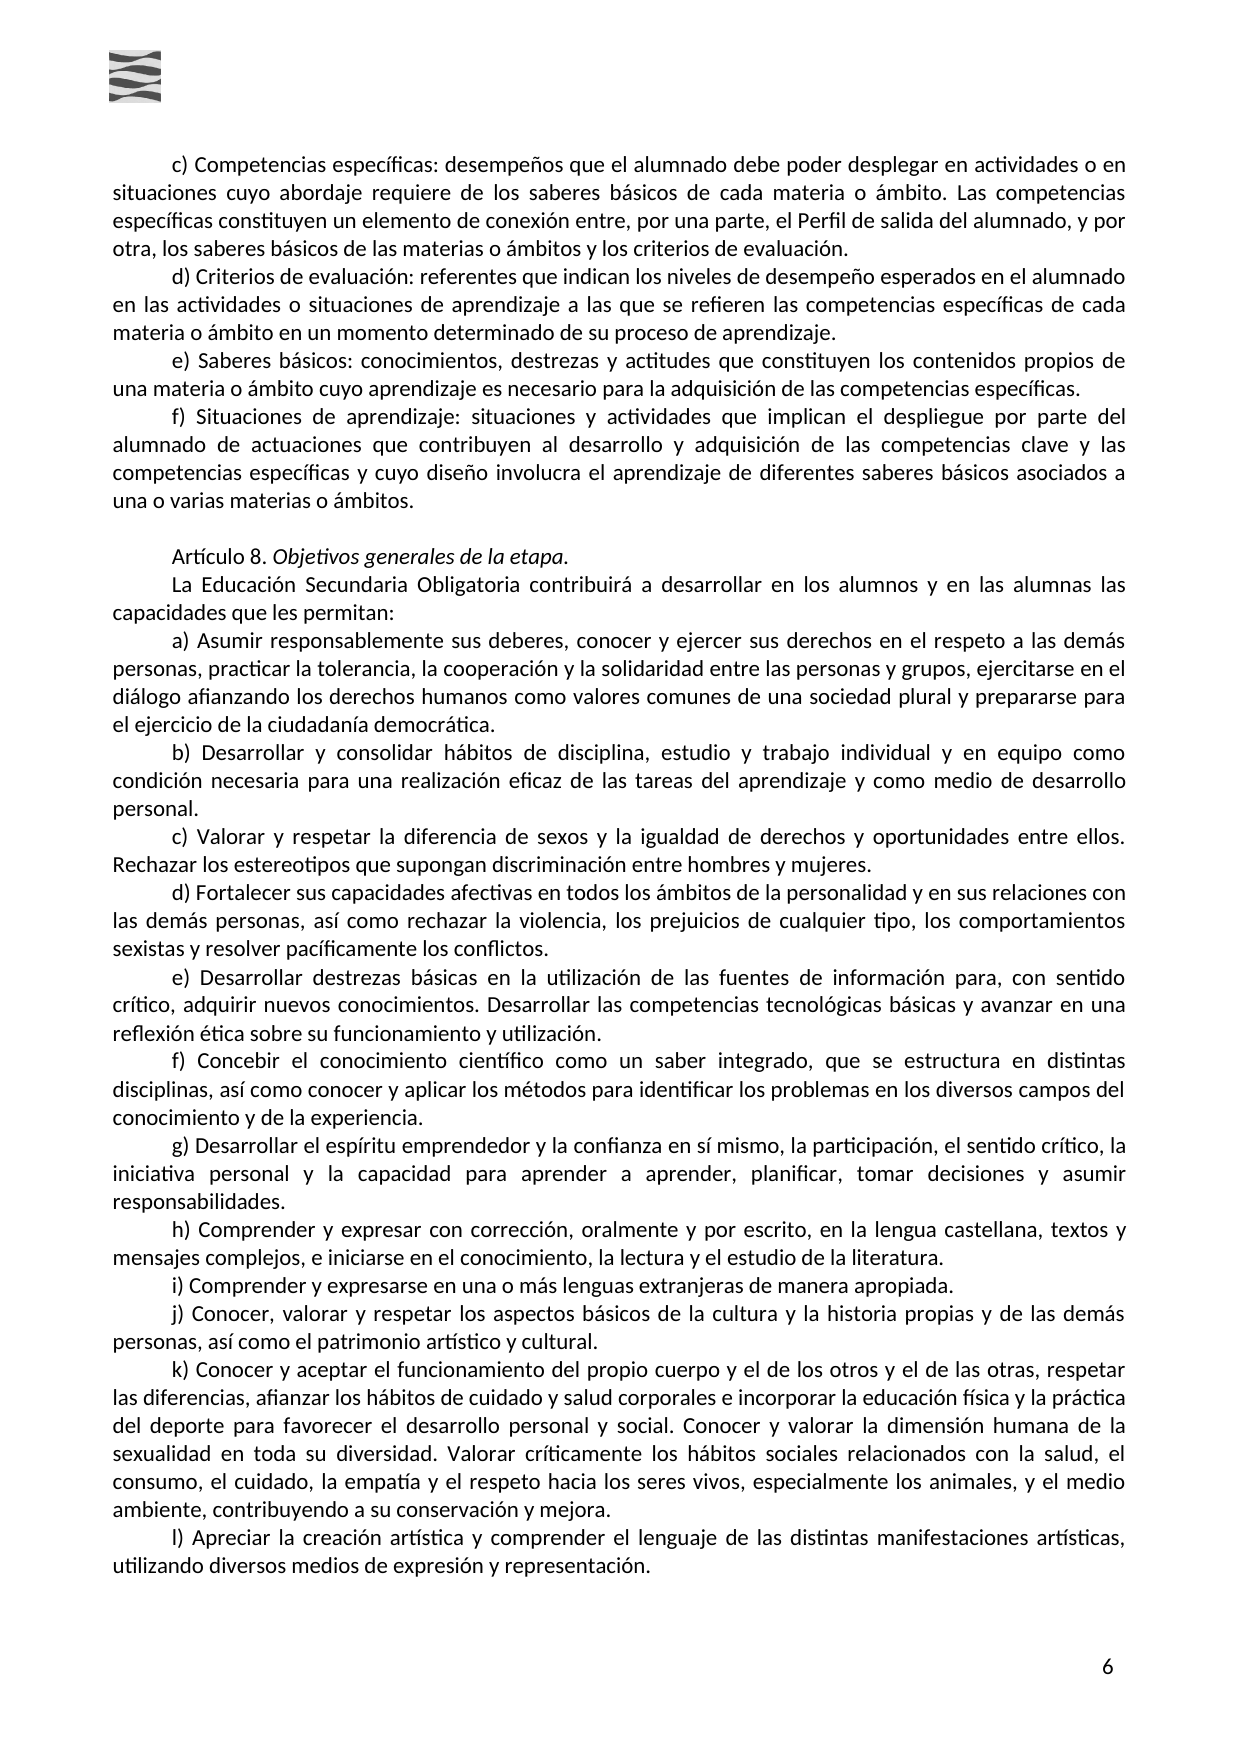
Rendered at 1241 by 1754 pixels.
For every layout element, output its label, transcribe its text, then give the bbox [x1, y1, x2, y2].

text k) Conocer y aceptar el funcionamiento del propio cuerpo y el de los otros y el de las otras, respetar las diferencias, afianzar los hábitos de cuidado y salud corporales e incorporar la educación física y la práctica del deporte para favorecer el desarrollo personal y social. Conocer y valorar la dimensión humana de la sexualidad en toda su diversidad. Valorar críticamente los hábitos sociales relacionados con la salud, el consumo, el cuidado, la empatía y el respeto hacia los seres vivos, especialmente los animales, y el medio ambiente, contribuyendo a su conservación y mejora. [112, 1355, 1128, 1523]
text d) Criterios de evaluación: referentes que indican los niveles de desempeño esperados en el alumnado en las actividades o situaciones de aprendizaje a las que se refieren las competencias específicas de cada materia o ámbito en un momento determinado de su proceso de aprendizaje. [112, 262, 1128, 346]
text h) Comprender y expresar con corrección, oralmente y por escrito, en la lengua castellana, textos y mensajes complejos, e iniciarse en el conocimiento, la lectura y el estudio de la literatura. [112, 1215, 1128, 1271]
text i) Comprender y expresarse en una o más lenguas extranjeras de manera apropiada. [112, 1271, 1128, 1299]
text j) Conocer, valorar y respetar los aspectos básicos de la cultura y la historia propias y de las demás personas, así como el patrimonio artístico y cultural. [112, 1299, 1128, 1355]
text e) Desarrollar destrezas básicas en la utilización de las fuentes de información para, con sentido crítico, adquirir nuevos conocimientos. Desarrollar las competencias tecnológicas básicas y avanzar en una reflexión ética sobre su funcionamiento y utilización. [112, 963, 1128, 1047]
text e) Saberes básicos: conocimientos, destrezas y actitudes que constituyen los contenidos propios de una materia o ámbito cuyo aprendizaje es necesario para la adquisición de las competencias específicas. [112, 346, 1128, 402]
text c) Valorar y respetar la diferencia de sexos y la igualdad de derechos y oportunidades entre ellos. Rechazar los estereotipos que supongan discriminación entre hombres y mujeres. [112, 822, 1128, 878]
text f) Situaciones de aprendizaje: situaciones y actividades que implican el despliegue por parte del alumnado de actuaciones que contribuyen al desarrollo y adquisición de las competencias clave y las competencias específicas y cuyo diseño involucra el aprendizaje de diferentes saberes básicos asociados a una o varias materias o ámbitos. [112, 402, 1128, 514]
text l) Apreciar la creación artística y comprender el lenguaje de las distintas manifestaciones artísticas, utilizando diversos medios de expresión y representación. [112, 1523, 1128, 1579]
text d) Fortalecer sus capacidades afectivas en todos los ámbitos de la personalidad y en sus relaciones con las demás personas, así como rechazar la violencia, los prejuicios de cualquier tipo, los comportamientos sexistas y resolver pacíficamente los conflictos. [112, 878, 1128, 963]
text f) Concebir el conocimiento científico como un saber integrado, que se estructura en distintas disciplinas, así como conocer y aplicar los métodos para identificar los problemas en los diversos campos del conocimiento y de la experiencia. [112, 1047, 1128, 1131]
text La Educación Secundaria Obligatoria contribuirá a desarrollar en los alumnos y en las alumnas las capacidades que les permitan: [112, 570, 1128, 626]
text c) Competencias específicas: desempeños que el alumnado debe poder desplegar en actividades o en situaciones cuyo abordaje requiere de los saberes básicos de cada materia o ámbito. Las competencias específicas constituyen un elemento de conexión entre, por una parte, el Perfil de salida del alumnado, y por otra, los saberes básicos de las materias o ámbitos y los criterios de evaluación. [112, 150, 1128, 262]
text b) Desarrollar y consolidar hábitos de disciplina, estudio y trabajo individual y en equipo como condición necesaria para una realización eficaz de las tareas del aprendizaje y como medio de desarrollo personal. [112, 738, 1128, 822]
text Artículo 8. Objetivos generales de la etapa. [112, 542, 1128, 570]
text a) Asumir responsablemente sus deberes, conocer y ejercer sus derechos en el respeto a las demás personas, practicar la tolerancia, la cooperación y la solidaridad entre las personas y grupos, ejercitarse en el diálogo afianzando los derechos humanos como valores comunes de una sociedad plural y prepararse para el ejercicio de la ciudadanía democrática. [112, 626, 1128, 738]
text g) Desarrollar el espíritu emprendedor y la confianza en sí mismo, la participación, el sentido crítico, la iniciativa personal y la capacidad para aprender a aprender, planificar, tomar decisiones y asumir responsabilidades. [112, 1131, 1128, 1215]
